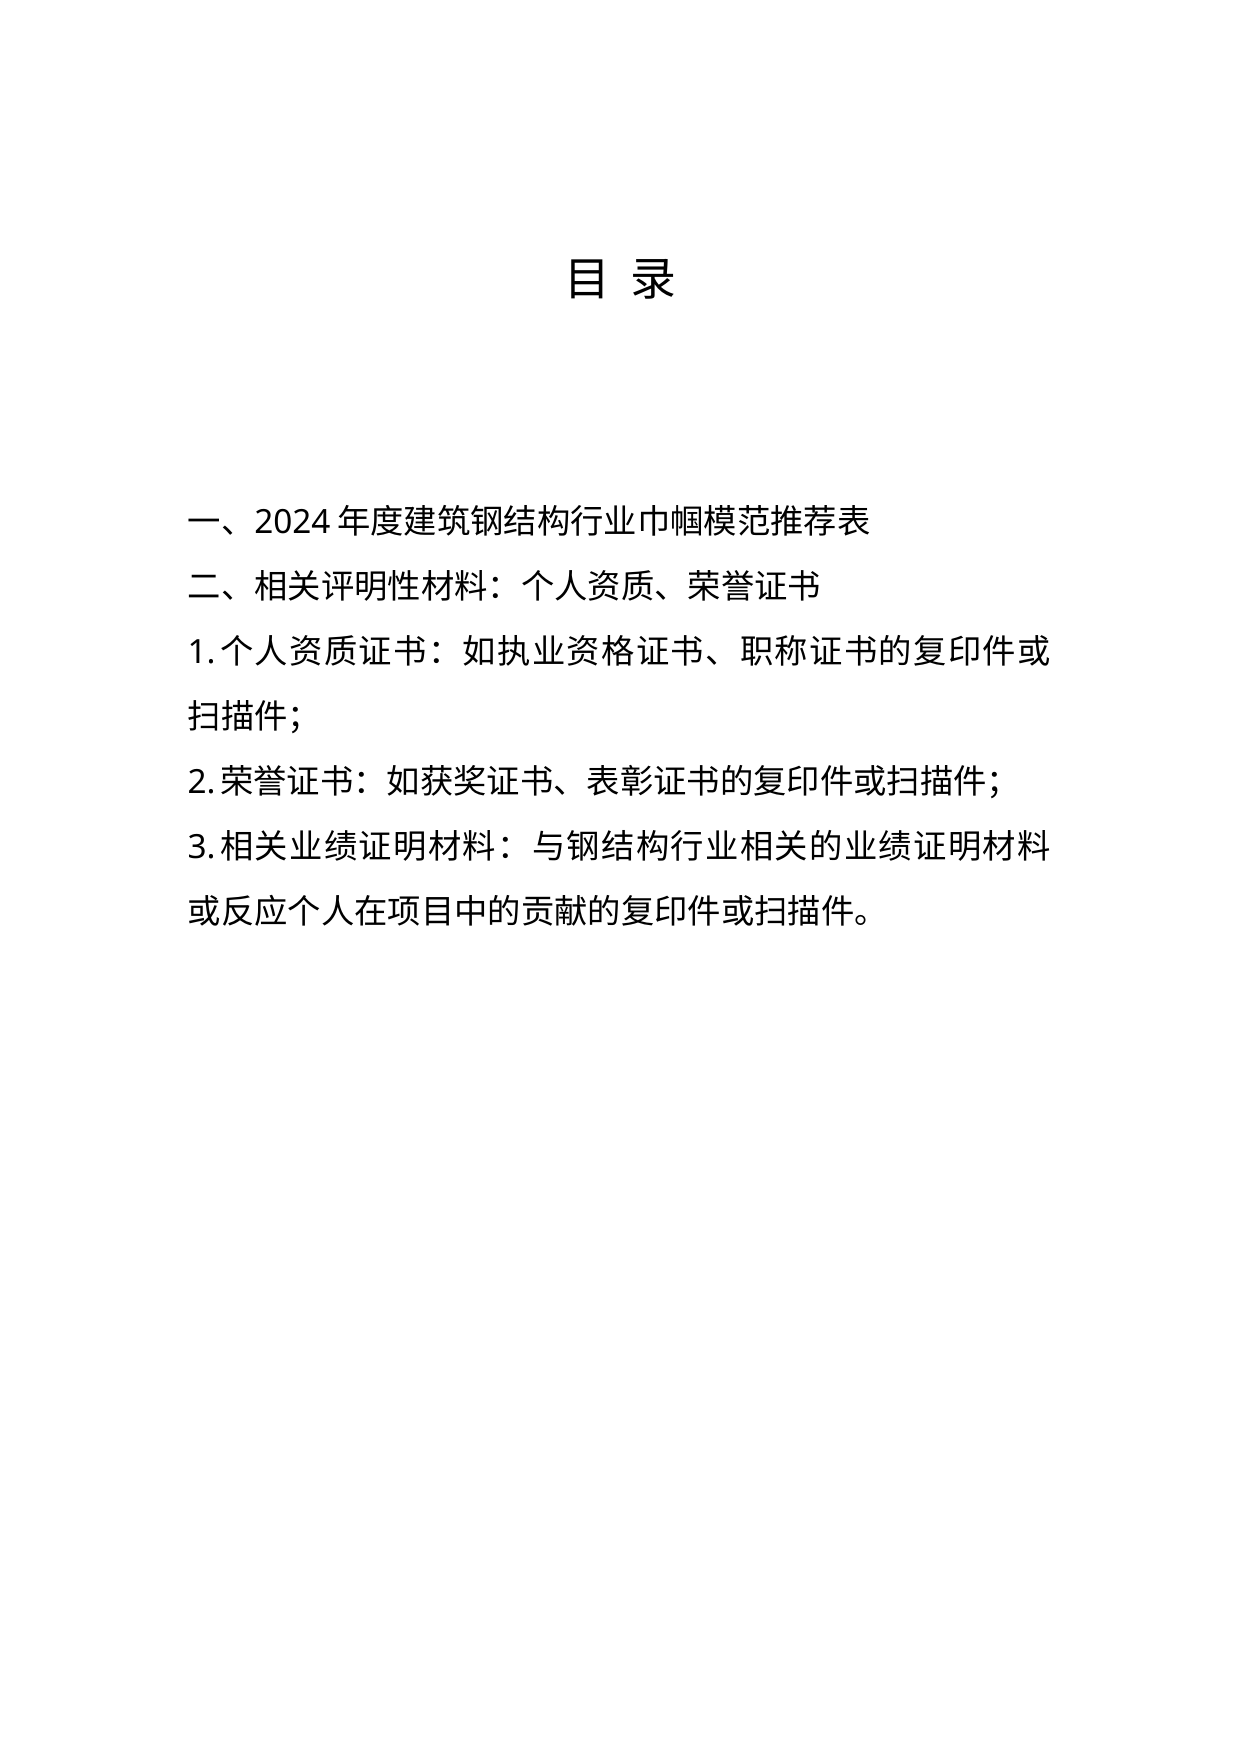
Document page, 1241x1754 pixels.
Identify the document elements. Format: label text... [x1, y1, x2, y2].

list 相关业绩证明材料：与钢结构行业相关的业绩证明材料或反应个人在项目中的贡献的复印件或扫描件。 [187, 812, 1053, 942]
text 目 录 [187, 227, 1053, 324]
list 个人资质证书：如执业资格证书、职称证书的复印件或扫描件； [187, 617, 1053, 747]
text 一、2024年度建筑钢结构行业巾帼模范推荐表 [187, 487, 1053, 552]
list 相关评明性材料：个人资质、荣誉证书 [187, 552, 1053, 617]
list 荣誉证书：如获奖证书、表彰证书的复印件或扫描件； [187, 747, 1053, 812]
